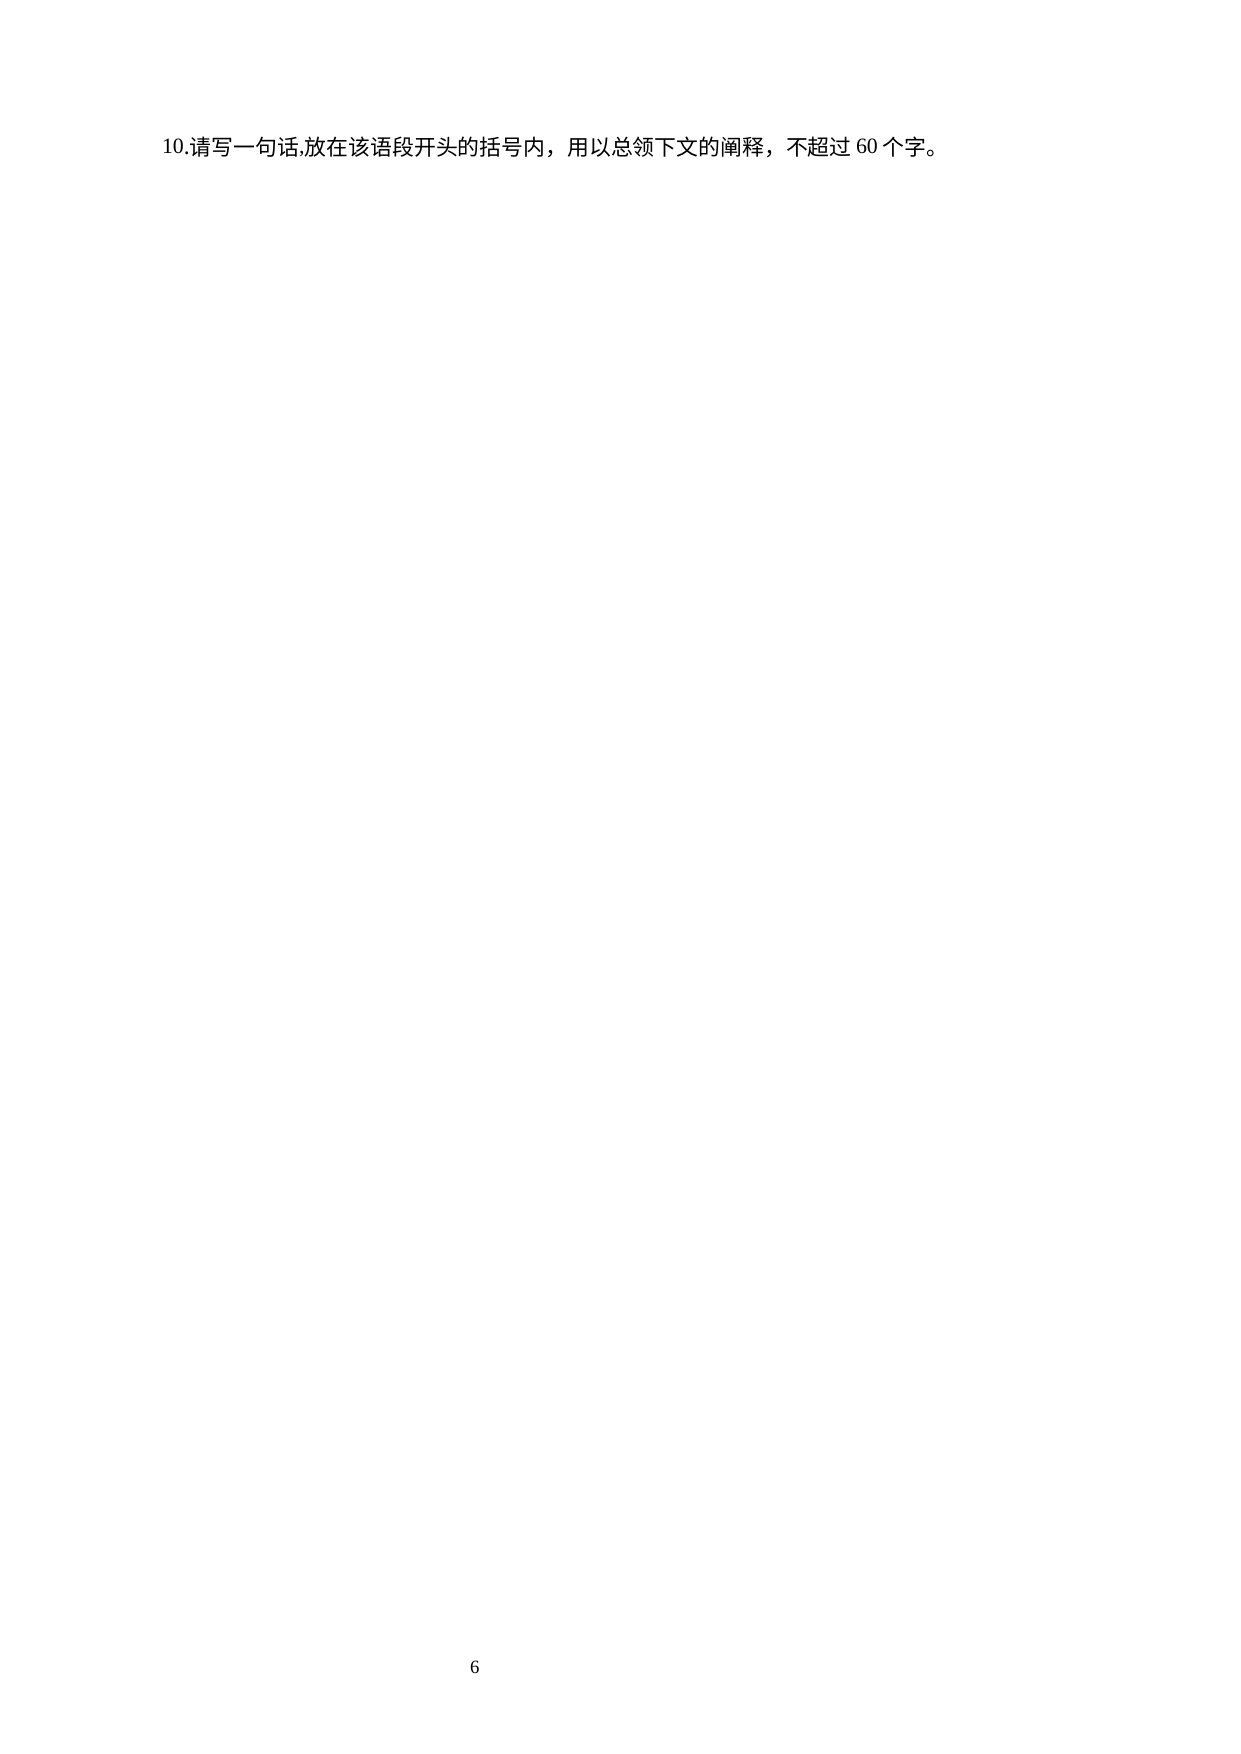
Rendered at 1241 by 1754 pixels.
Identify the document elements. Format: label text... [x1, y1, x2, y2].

text 10.请写一句话,放在该语段开头的括号内，用以总领下文的阐释，不超过60个字。 [118, 129, 1122, 162]
